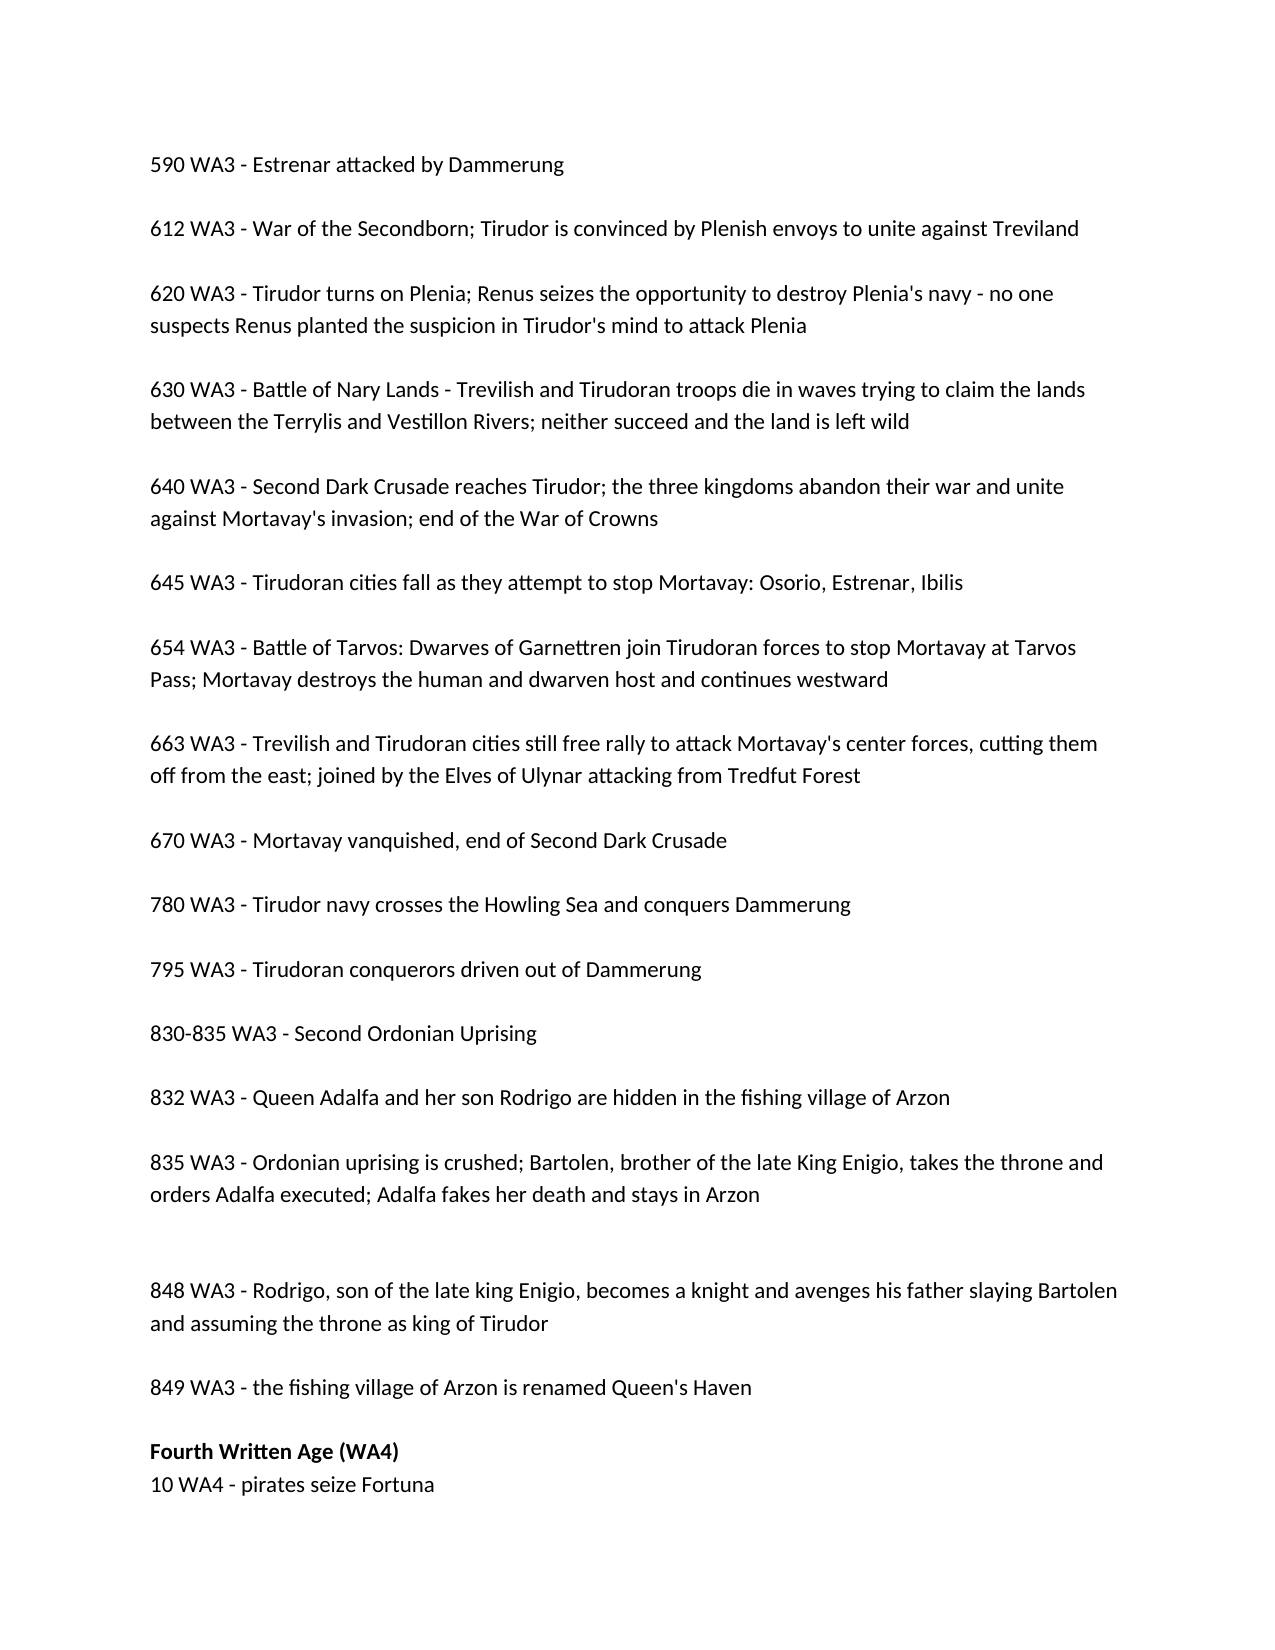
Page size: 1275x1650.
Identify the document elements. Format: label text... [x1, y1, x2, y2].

text 835 WA3 - Ordonian uprising is crushed; Bartolen, brother of the late King Enigio, takes the throne and orders Adalfa executed; Adalfa fakes her death and stays in Arzon [150, 1148, 1125, 1208]
text 630 WA3 - Battle of Nary Lands - Trevilish and Tirudoran troops die in waves trying to claim the lands between the Terrylis and Vestillon Rivers; neither succeed and the land is left wild [150, 375, 1125, 436]
text 849 WA3 - the fishing village of Arzon is renamed Queen's Haven [150, 1373, 1125, 1401]
text 620 WA3 - Tirudor turns on Plenia; Renus seizes the opportunity to destroy Plenia's navy - no one suspects Renus planted the suspicion in Tirudor's mind to attack Plenia [150, 279, 1125, 339]
text 654 WA3 - Battle of Tarvos: Dwarves of Garnettren join Tirudoran forces to stop Mortavay at Tarvos Pass; Mortavay destroys the human and dwarven host and continues westward [150, 633, 1125, 693]
text 780 WA3 - Tirudor navy crosses the Howling Sea and conquers Dammerung [150, 890, 1125, 918]
text 848 WA3 - Rodrigo, son of the late king Enigio, becomes a knight and avenges his father slaying Bartolen and assuming the throne as king of Tirudor [150, 1277, 1125, 1337]
text 663 WA3 - Trevilish and Tirudoran cities still free rally to attack Mortavay's center forces, cutting them off from the east; joined by the Elves of Ulynar attacking from Tredfut Forest [150, 729, 1125, 789]
text 590 WA3 - Estrenar attacked by Dammerung [150, 150, 1125, 178]
text 832 WA3 - Queen Adalfa and her son Rodrigo are hidden in the fishing village of Arzon [150, 1083, 1125, 1111]
text 795 WA3 - Tirudoran conquerors driven out of Dammerung [150, 955, 1125, 983]
text 640 WA3 - Second Dark Crusade reaches Tirudor; the three kingdoms abandon their war and unite against Mortavay's invasion; end of the War of Crowns [150, 472, 1125, 532]
text Fourth Written Age (WA4) [150, 1437, 1125, 1466]
text 10 WA4 - pirates seize Fortuna [150, 1470, 1125, 1498]
text 645 WA3 - Tirudoran cities fall as they attempt to stop Mortavay: Osorio, Estrenar, Ibilis [150, 568, 1125, 596]
text 670 WA3 - Mortavay vanquished, end of Second Dark Crusade [150, 826, 1125, 854]
text 830-835 WA3 - Second Ordonian Uprising [150, 1019, 1125, 1047]
text 612 WA3 - War of the Secondborn; Tirudor is convinced by Plenish envoys to unite against Treviland [150, 214, 1125, 274]
